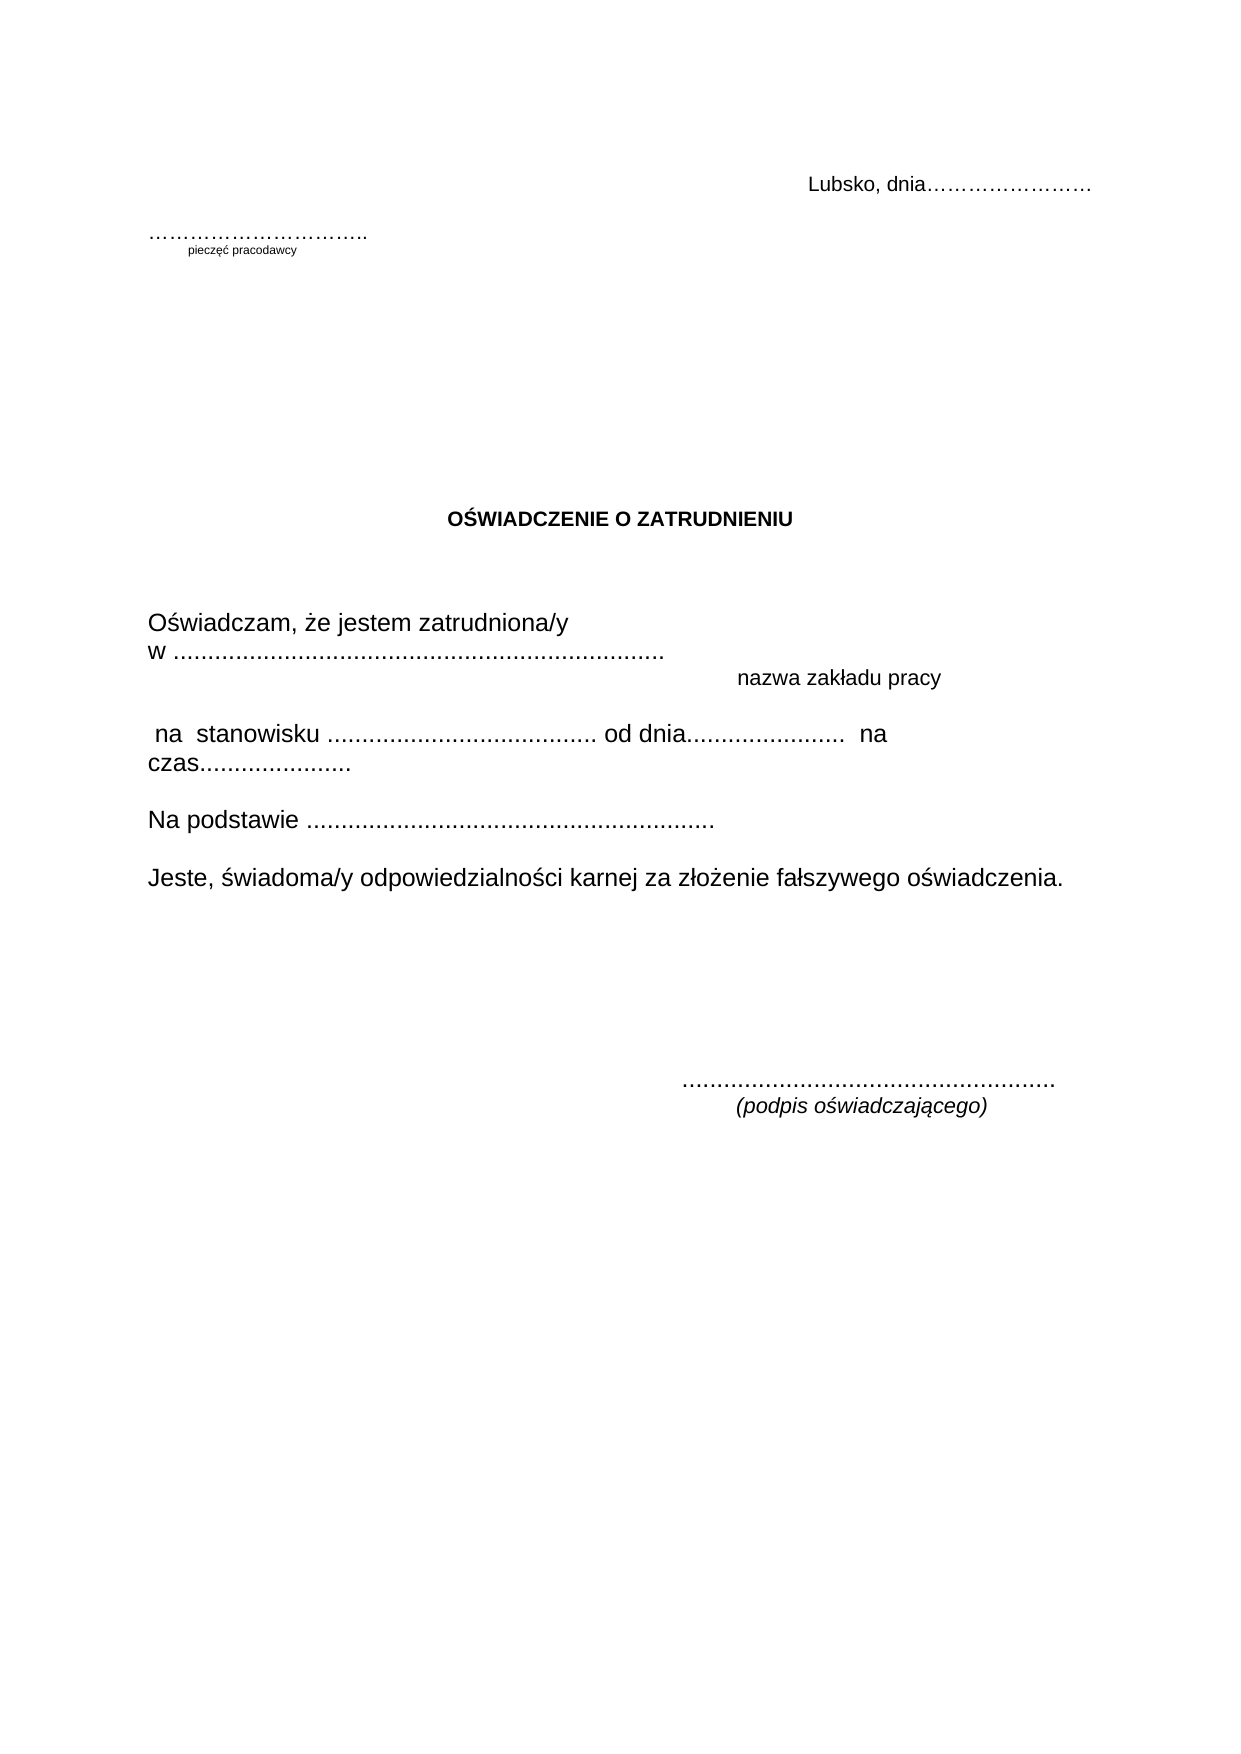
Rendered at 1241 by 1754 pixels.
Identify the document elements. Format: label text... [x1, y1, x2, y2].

text ………………………….. [148, 219, 1093, 243]
text pieczęć pracodawcy [148, 243, 1093, 267]
text OŚWIADCZENIE O ZATRUDNIENIU [148, 507, 1093, 531]
text Lubsko, dnia…………………… [148, 172, 1093, 196]
text Oświadczam, że jestem zatrudniona/y w ....................................................................... [148, 608, 1093, 665]
text nazwa zakładu pracy [148, 665, 1093, 690]
text (podpis oświadczającego) [148, 1093, 1093, 1118]
text Jeste, świadoma/y odpowiedzialności karnej za złożenie fałszywego oświadczenia. [148, 863, 1093, 892]
text Na podstawie ........................................................... [148, 805, 1093, 834]
text na stanowisku ....................................... od dnia....................... na czas...................... [148, 719, 1093, 777]
text ...................................................... [148, 1064, 1093, 1093]
